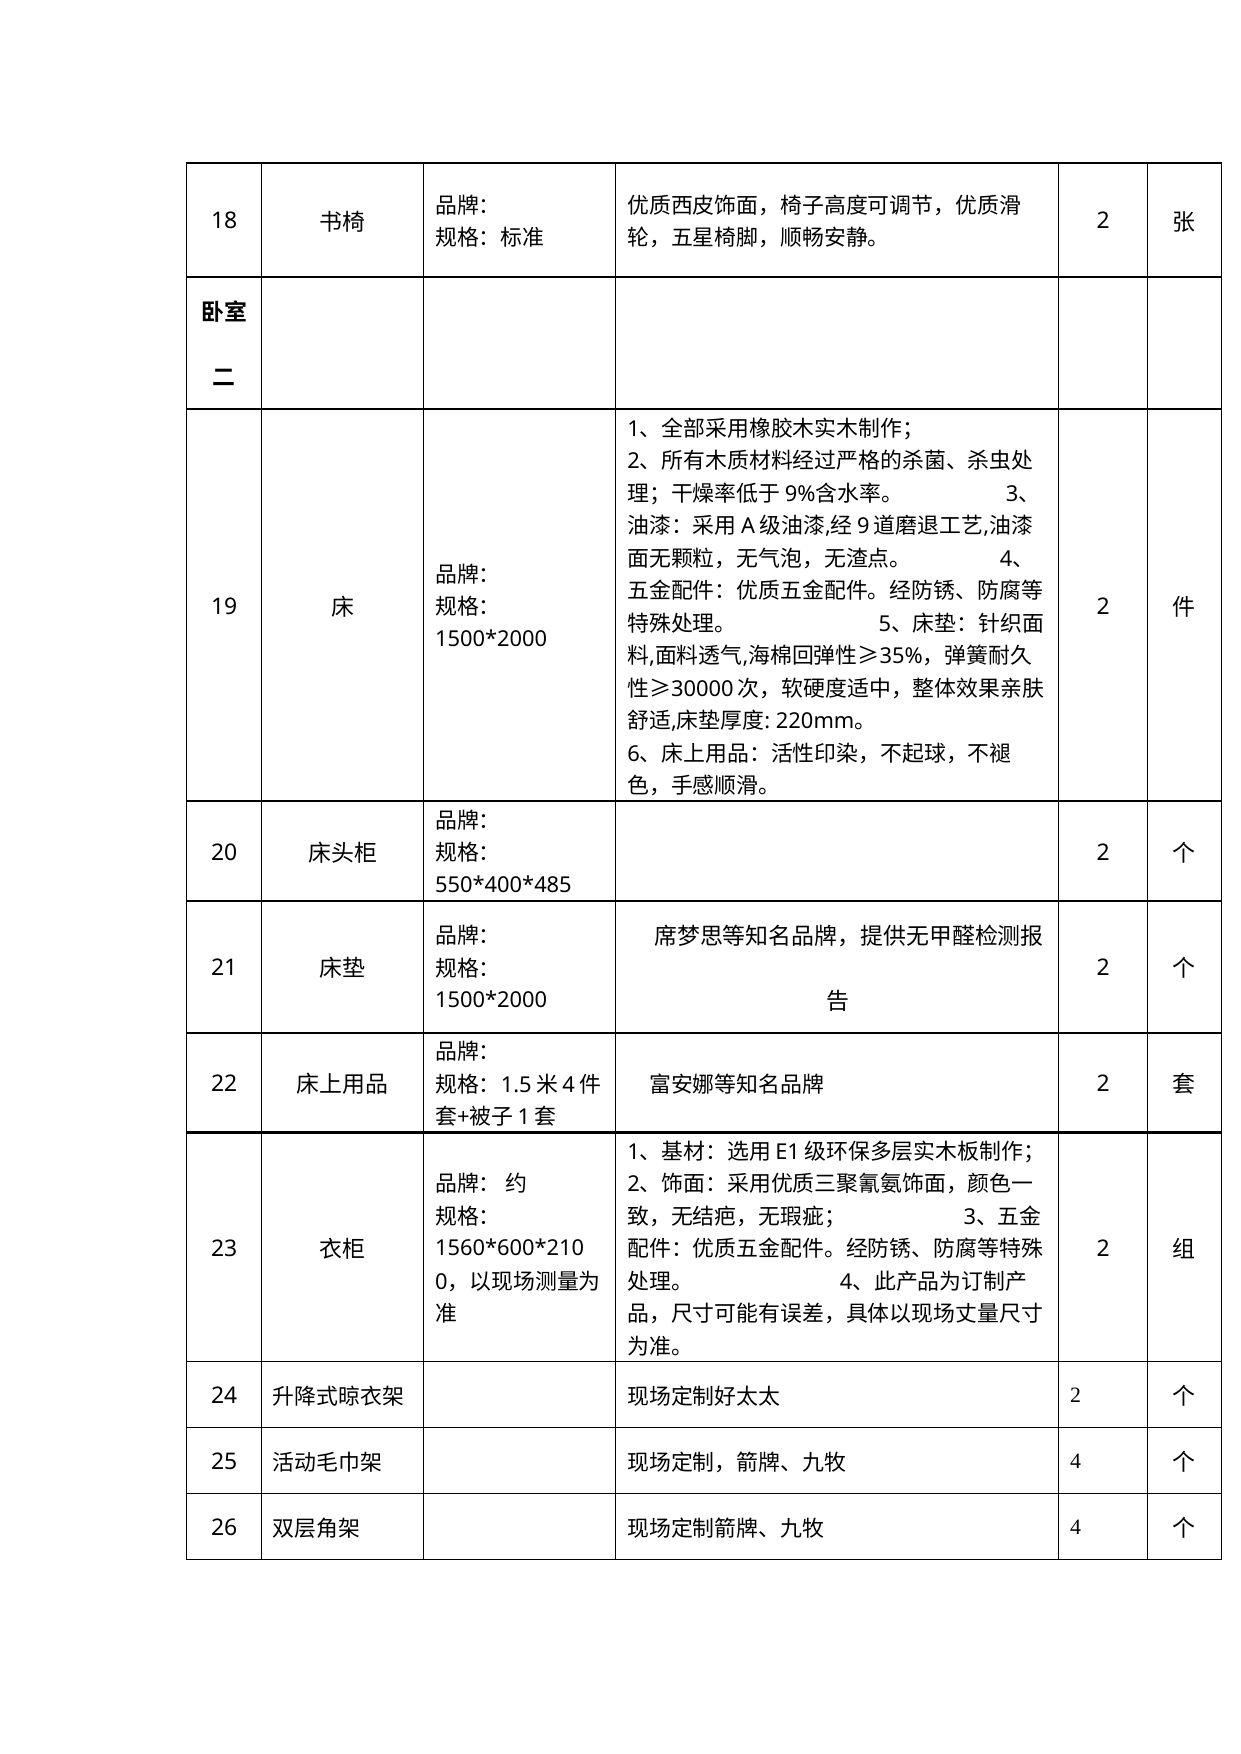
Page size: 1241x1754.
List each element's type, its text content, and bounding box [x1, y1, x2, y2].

table_cell 优质西皮饰面，椅子高度可调节，优质滑轮，五星椅脚，顺畅安静。 [616, 164, 1058, 276]
table_cell 床上用品 [262, 1034, 423, 1131]
table_cell 2 [1059, 902, 1147, 1032]
table_cell 套 [1148, 1034, 1221, 1131]
table_cell 个 [1148, 802, 1221, 900]
table_cell 组 [1148, 1134, 1221, 1361]
table_cell 升降式晾衣架 [262, 1362, 423, 1427]
table_cell 现场定制好太太 [616, 1362, 1058, 1427]
table_cell 1、基材：选用E1级环保多层实木板制作； 2、饰面：采用优质三聚氰氨饰面，颜色一致，无结疤，无瑕疵； 3、五金配件：优质五金配件。经防锈、防腐等特殊处理。 4、此产品为订制产品，尺寸可能有误差，具体以现场丈量尺寸为准。 [616, 1134, 1058, 1361]
table_cell 双层角架 [262, 1494, 423, 1559]
table_cell [424, 1494, 615, 1559]
table_cell [424, 1428, 615, 1493]
table_cell 1、全部采用橡胶木实木制作； 2、所有木质材料经过严格的杀菌、杀虫处理；干燥率低于9%含水率。 3、油漆：采用A级油漆,经9道磨退工艺,油漆面无颗粒，无气泡，无渣点。 4、五金配件：优质五金配件。经防锈、防腐等特殊处理。 5、床垫：针织面料,面料透气,海棉回弹性≥35%，弹簧耐久性≥30000次，软硬度适中，整体效果亲肤舒适,床垫厚度: 220mm。 6、床上用品：活性印染，不起球，不褪色，手感顺滑。 [616, 410, 1058, 800]
table_cell 20 [187, 802, 261, 900]
table_cell 25 [187, 1428, 261, 1493]
table_cell 品牌： 规格：1500*2000 [424, 902, 615, 1032]
table_cell 19 [187, 410, 261, 800]
table_cell 24 [187, 1362, 261, 1427]
table_cell 现场定制，箭牌、九牧 [616, 1428, 1058, 1493]
table_cell 2 [1059, 802, 1147, 900]
table_cell [424, 1362, 615, 1427]
table_cell 2 [1059, 1362, 1147, 1427]
table_cell 品牌： 规格：标准 [424, 164, 615, 276]
table_cell 个 [1148, 1362, 1221, 1427]
table_cell 2 [1059, 164, 1147, 276]
table_cell [616, 802, 1058, 900]
table_cell 张 [1148, 164, 1221, 276]
table_cell 2 [1059, 410, 1147, 800]
table_cell 床垫 [262, 902, 423, 1032]
table_cell 书椅 [262, 164, 423, 276]
table_cell 26 [187, 1494, 261, 1559]
table_cell 件 [1148, 410, 1221, 800]
table_cell 21 [187, 902, 261, 1032]
table_cell [262, 278, 423, 408]
table_cell 18 [187, 164, 261, 276]
table_cell 品牌： 规格：550*400*485 [424, 802, 615, 900]
table_cell [616, 278, 1058, 408]
table_cell 床 [262, 410, 423, 800]
table_cell 2 [1059, 1134, 1147, 1361]
table_cell 床头柜 [262, 802, 423, 900]
table_cell 个 [1148, 1428, 1221, 1493]
table_cell 品牌： 规格：1500*2000 [424, 410, 615, 800]
table_cell 现场定制箭牌、九牧 [616, 1494, 1058, 1559]
table_cell 品牌： 约 规格：1560*600*2100，以现场测量为准 [424, 1134, 615, 1361]
table_cell 个 [1148, 902, 1221, 1032]
table_cell [1148, 278, 1221, 408]
table_cell 23 [187, 1134, 261, 1361]
table_cell 品牌： 规格：1.5米4件套+被子1套 [424, 1034, 615, 1131]
table_cell 富安娜等知名品牌 [616, 1034, 1058, 1131]
table_cell 活动毛巾架 [262, 1428, 423, 1493]
table_cell 衣柜 [262, 1134, 423, 1361]
table_cell 4 [1059, 1428, 1147, 1493]
table_cell 4 [1059, 1494, 1147, 1559]
table_cell 个 [1148, 1494, 1221, 1559]
table_cell 卧室二 [187, 278, 261, 408]
table_cell [424, 278, 615, 408]
table_cell [1059, 278, 1147, 408]
table_cell 席梦思等知名品牌，提供无甲醛检测报告 [616, 902, 1058, 1032]
table_cell 22 [187, 1034, 261, 1131]
table_cell 2 [1059, 1034, 1147, 1131]
